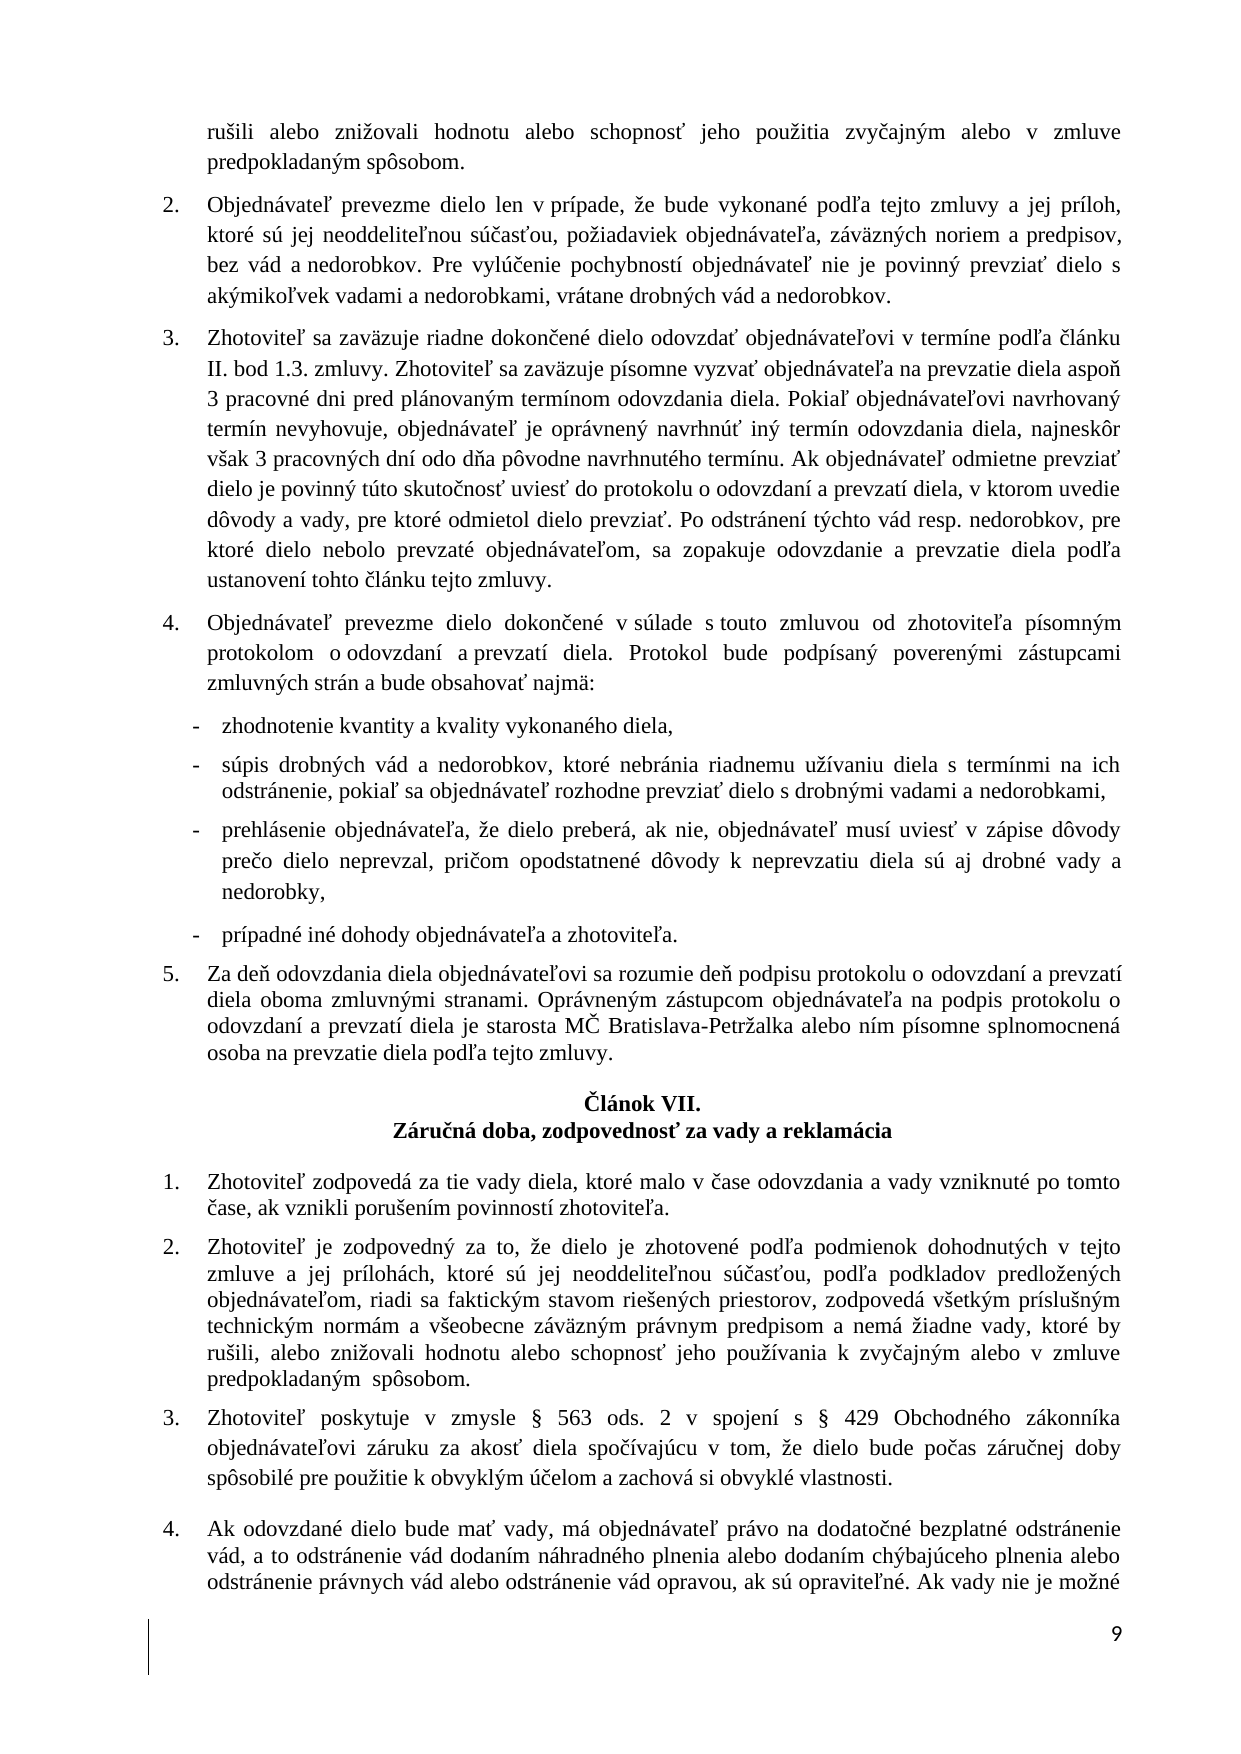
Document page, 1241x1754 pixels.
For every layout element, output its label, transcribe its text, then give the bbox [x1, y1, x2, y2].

list Zhotoviteľ poskytuje v zmysle § 563 ods. 2 v spojení s § 429 Obchodného zákonníka objednávateľovi záruku za akosť diela spočívajúcu v tom, že dielo bude počas záručnej doby spôsobilé pre použitie k obvyklým účelom a zachová si obvyklé vlastnosti. [163, 1404, 1122, 1491]
list Objednávateľ prevezme dielo dokončené v súlade s touto zmluvou od zhotoviteľa písomným protokolom o odovzdaní a prevzatí diela. Protokol bude podpísaný poverenými zástupcami zmluvných strán a bude obsahovať najmä: [162, 609, 1122, 696]
list Zhotoviteľ zodpovedá za tie vady diela, ktoré malo v čase odovzdania a vady vzniknuté po tomto čase, ak vznikli porušením povinností zhotoviteľa. [163, 1168, 1122, 1221]
text Článok VII. [162, 1090, 1122, 1117]
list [162, 118, 1122, 175]
list prehlásenie objednávateľa, že dielo preberá, ak nie, objednávateľ musí uviesť v zápise dôvody prečo dielo neprevzal, pričom opodstatnené dôvody k neprevzatiu diela sú aj drobné vady a nedorobky, [192, 816, 1122, 905]
text Záručná doba, zodpovednosť za vady a reklamácia [162, 1117, 1122, 1143]
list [163, 1515, 1122, 1594]
list zhodnotenie kvantity a kvality vykonaného diela, [192, 712, 1122, 738]
list prípadné iné dohody objednávateľa a zhotoviteľa. [192, 921, 1122, 947]
list Za deň odovzdania diela objednávateľovi sa rozumie deň podpisu protokolu o odovzdaní a prevzatí diela oboma zmluvnými stranami. Oprávneným zástupcom objednávateľa na podpis protokolu o odovzdaní a prevzatí diela je starosta MČ Bratislava-Petržalka alebo ním písomne splnomocnená osoba na prevzatie diela podľa tejto zmluvy. [162, 960, 1122, 1065]
list súpis drobných vád a nedorobkov, ktoré nebránia riadnemu užívaniu diela s termínmi na ich odstránenie, pokiaľ sa objednávateľ rozhodne prevziať dielo s drobnými vadami a nedorobkami, [192, 751, 1122, 803]
list Zhotoviteľ je zodpovedný za to, že dielo je zhotovené podľa podmienok dohodnutých v tejto zmluve a jej prílohách, ktoré sú jej neoddeliteľnou súčasťou, podľa podkladov predložených objednávateľom, riadi sa faktickým stavom riešených priestorov, zodpovedá všetkým príslušným technickým normám a všeobecne záväzným právnym predpisom a nemá žiadne vady, ktoré by rušili, alebo znižovali hodnotu alebo schopnosť jeho používania k zvyčajným alebo v zmluve predpokladaným spôsobom. [163, 1233, 1122, 1391]
list Objednávateľ prevezme dielo len v prípade, že bude vykonané podľa tejto zmluvy a jej príloh, ktoré sú jej neoddeliteľnou súčasťou, požiadaviek objednávateľa, záväzných noriem a predpisov, bez vád a nedorobkov. Pre vylúčenie pochybností objednávateľ nie je povinný prevziať dielo s akýmikoľvek vadami a nedorobkami, vrátane drobných vád a nedorobkov. [162, 191, 1122, 308]
list Zhotoviteľ sa zaväzuje riadne dokončené dielo odovzdať objednávateľovi v termíne podľa článku II. bod 1.3. zmluvy. Zhotoviteľ sa zaväzuje písomne vyzvať objednávateľa na prevzatie diela aspoň 3 pracovné dni pred plánovaným termínom odovzdania diela. Pokiaľ objednávateľovi navrhovaný termín nevyhovuje, objednávateľ je oprávnený navrhnúť iný termín odovzdania diela, najneskôr však 3 pracovných dní odo dňa pôvodne navrhnutého termínu. Ak objednávateľ odmietne prevziať dielo je povinný túto skutočnosť uviesť do protokolu o odovzdaní a prevzatí diela, v ktorom uvedie dôvody a vady, pre ktoré odmietol dielo prevziať. Po odstránení týchto vád resp. nedorobkov, pre ktoré dielo nebolo prevzaté objednávateľom, sa zopakuje odovzdanie a prevzatie diela podľa ustanovení tohto článku tejto zmluvy. [162, 324, 1122, 592]
